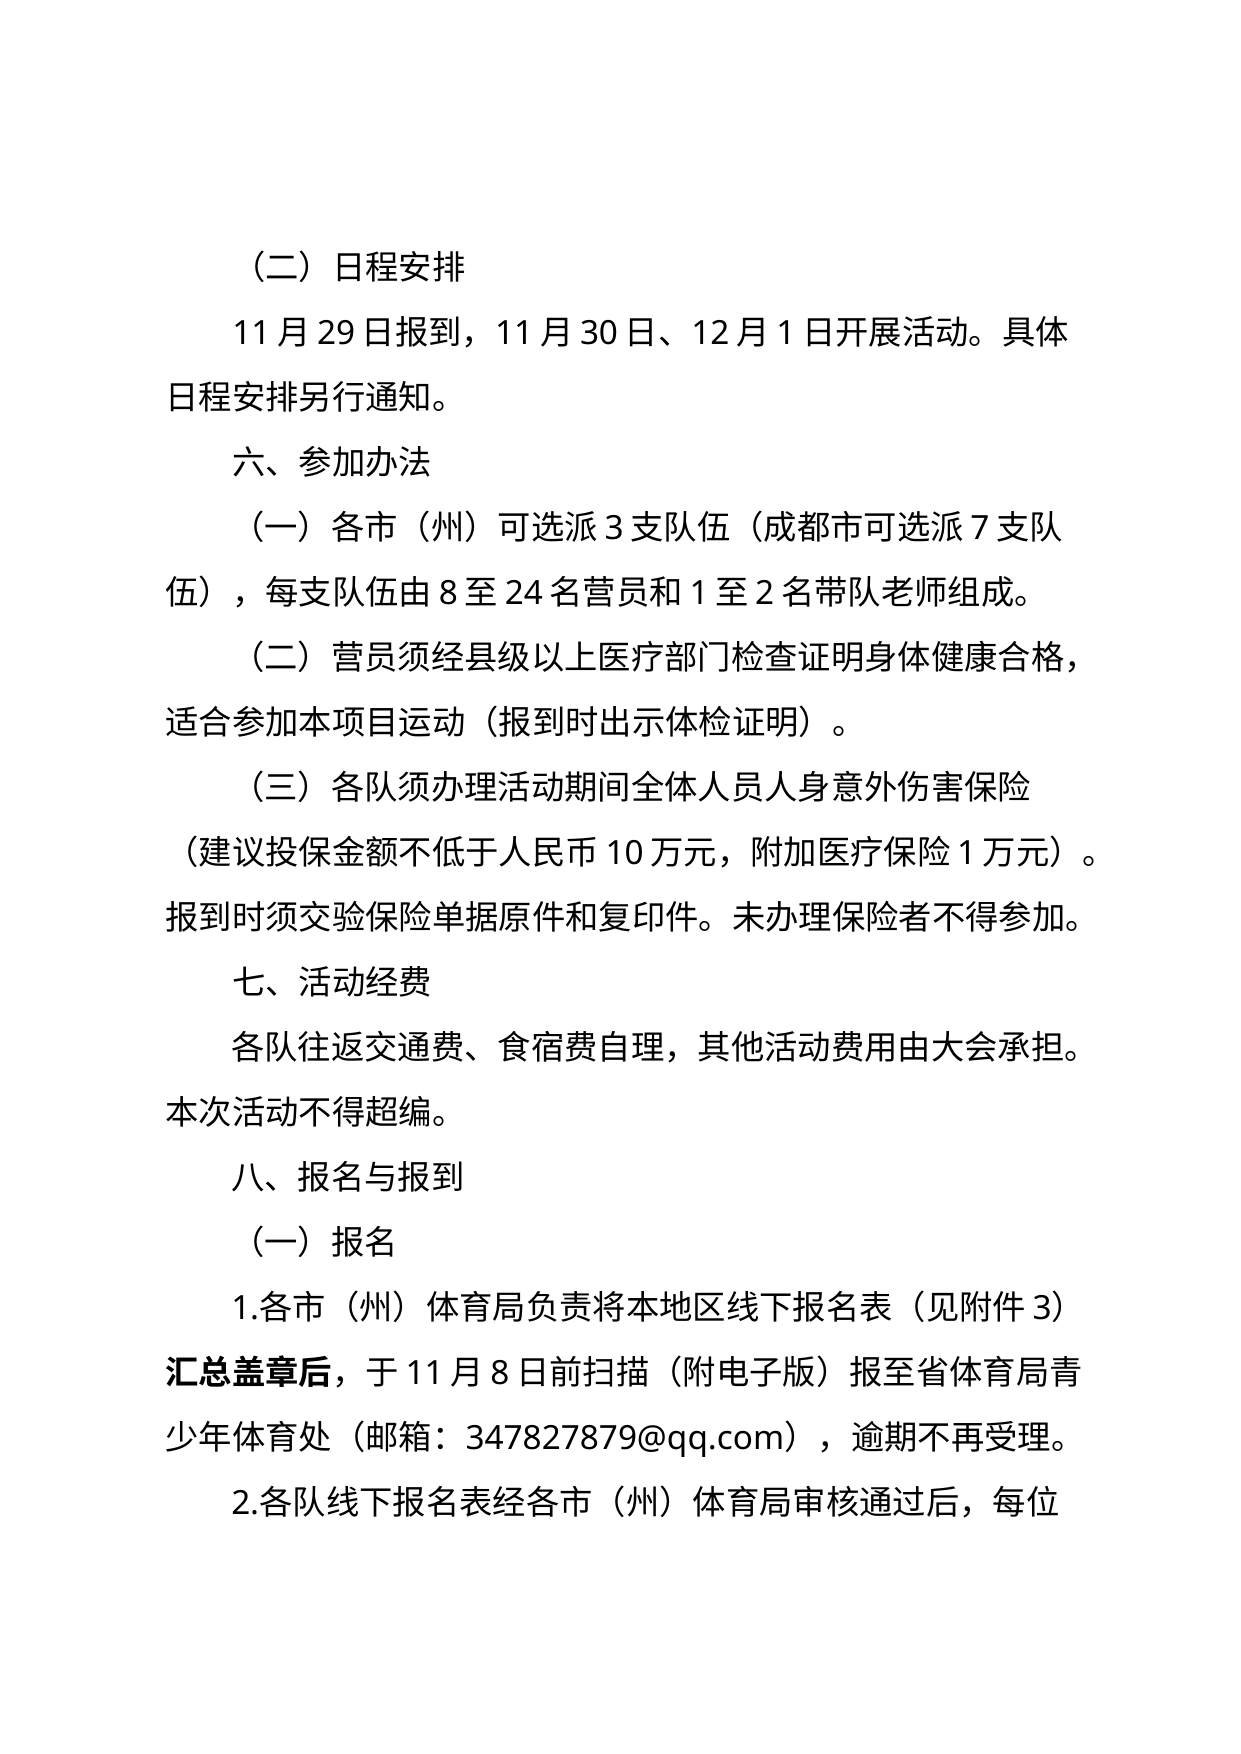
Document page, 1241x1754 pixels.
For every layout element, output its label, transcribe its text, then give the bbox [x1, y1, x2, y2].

text 1.各市（州）体育局负责将本地区线下报名表（见附件3）汇总盖章后，于11月8日前扫描（附电子版）报至省体育局青少年体育处（邮箱：347827879@qq.com），逾期不再受理。 [165, 1273, 1087, 1468]
text （三）各队须办理活动期间全体人员人身意外伤害保险（建议投保金额不低于人民币10万元，附加医疗保险1万元）。报到时须交验保险单据原件和复印件。未办理保险者不得参加。 [165, 753, 1087, 948]
text 八、报名与报到 [165, 1143, 1087, 1208]
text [165, 1468, 1087, 1533]
text 六、参加办法 [165, 428, 1087, 493]
text （二）营员须经县级以上医疗部门检查证明身体健康合格，适合参加本项目运动（报到时出示体检证明）。 [165, 623, 1087, 753]
text 各队往返交通费、食宿费自理，其他活动费用由大会承担。本次活动不得超编。 [165, 1013, 1087, 1143]
text 11月29日报到，11月30日、12月1日开展活动。具体日程安排另行通知。 [165, 298, 1087, 428]
text （一）报名 [165, 1208, 1087, 1273]
text （一）各市（州）可选派3支队伍（成都市可选派7支队伍），每支队伍由8至24名营员和1至2名带队老师组成。 [165, 493, 1087, 623]
text 七、活动经费 [165, 948, 1087, 1013]
text （二）日程安排 [165, 233, 1087, 298]
